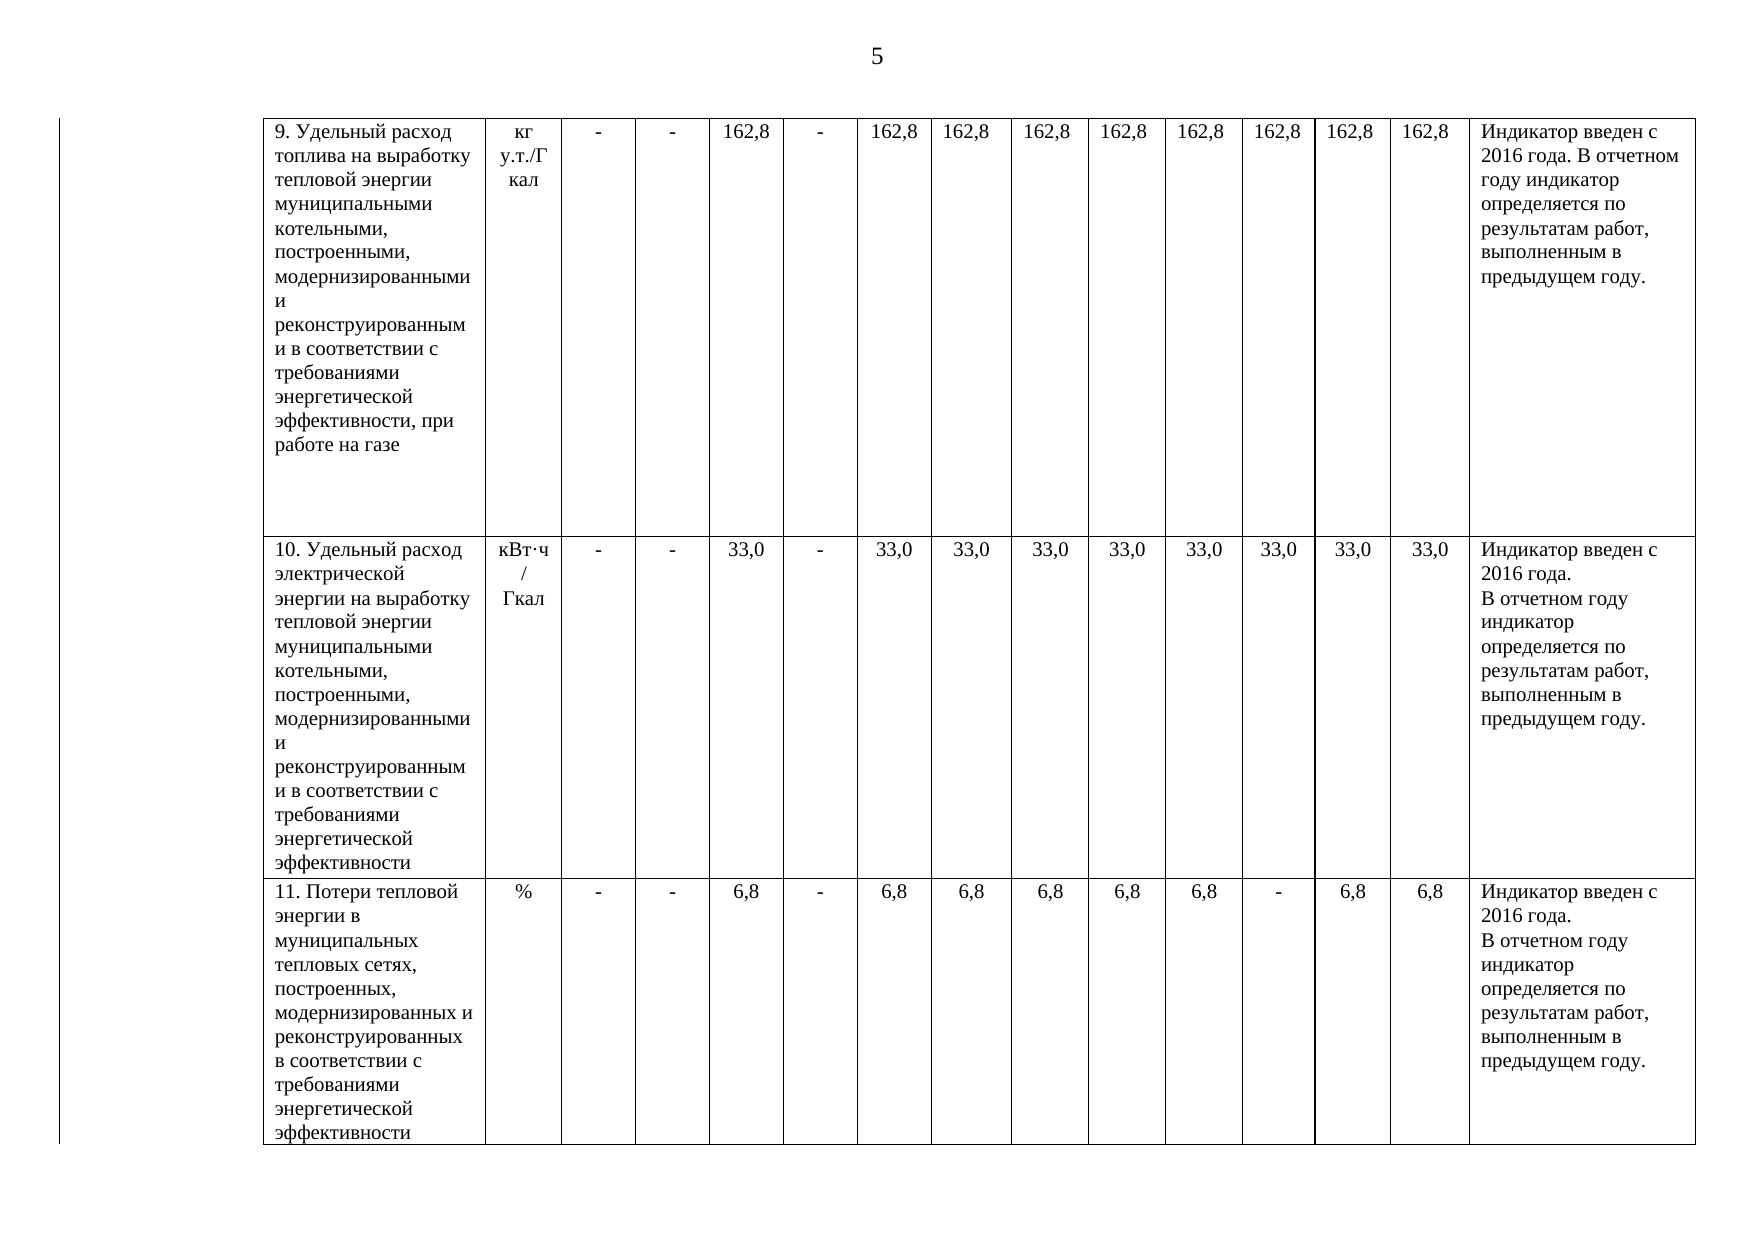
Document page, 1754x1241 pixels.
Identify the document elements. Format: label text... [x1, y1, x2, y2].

table_cell 162,8 [1166, 119, 1242, 536]
table_cell 33,0 [932, 537, 1011, 878]
table_cell 6,8 [858, 879, 931, 1144]
table_cell 162,8 [932, 119, 1011, 536]
table_cell 33,0 [1391, 537, 1469, 878]
table_cell 6,8 [1089, 879, 1165, 1144]
table_cell - [784, 879, 857, 1144]
table_cell 33,0 [1166, 537, 1242, 878]
table_cell - [636, 879, 709, 1144]
table_cell - [562, 537, 635, 878]
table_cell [1470, 119, 1695, 536]
table_cell 11. Потери тепловой энергии в муниципальных тепловых сетях, построенных, модернизированных и реконструированных в соответствии с требованиями энергетической эффективности [264, 879, 485, 1144]
table_cell - [784, 119, 857, 536]
table_cell 6,8 [1391, 879, 1469, 1144]
table_cell - [636, 537, 709, 878]
table_cell 33,0 [710, 537, 783, 878]
table_cell кг у.т./Гкал [486, 119, 561, 536]
table_cell - [636, 119, 709, 536]
table_cell 6,8 [1316, 879, 1390, 1144]
table_cell 33,0 [1243, 537, 1314, 878]
table_cell 33,0 [858, 537, 931, 878]
table_cell 162,8 [858, 119, 931, 536]
table_cell - [784, 537, 857, 878]
table_cell 9. Удельный расход топлива на выработку тепловой энергии муниципальными котельными, построенными, модернизированными и реконструированными в соответствии с требованиями энергетической эффективности, при работе на газе [264, 119, 485, 536]
table_cell Индикатор введен с 2016 года. В отчетном году индикатор определяется по результатам работ, выполненным в предыдущем году. [1470, 879, 1695, 1144]
table_cell - [562, 879, 635, 1144]
table_cell 162,8 [710, 119, 783, 536]
table_cell 162,8 [1243, 119, 1314, 536]
table_cell 6,8 [710, 879, 783, 1144]
table_cell Индикатор введен с 2016 года. В отчетном году индикатор определяется по результатам работ, выполненным в предыдущем году. [1470, 537, 1695, 878]
table_cell - [1243, 879, 1314, 1144]
table_cell 33,0 [1012, 537, 1088, 878]
table_cell 162,8 [1012, 119, 1088, 536]
table_cell 33,0 [1316, 537, 1390, 878]
table_cell 162,8 [1316, 119, 1390, 536]
table_cell кВт·ч/ Гкал [486, 537, 561, 878]
table_cell 6,8 [1012, 879, 1088, 1144]
table_cell 162,8 [1089, 119, 1165, 536]
table_cell 33,0 [1089, 537, 1165, 878]
table_cell % [486, 879, 561, 1144]
table_cell 162,8 [1391, 119, 1469, 536]
table_cell 10. Удельный расход электрической энергии на выработку тепловой энергии муниципальными котельными, построенными, модернизированными и реконструированными в соответствии с требованиями энергетической эффективности [264, 537, 485, 878]
table_cell - [562, 119, 635, 536]
table_cell 6,8 [932, 879, 1011, 1144]
table_cell 6,8 [1166, 879, 1242, 1144]
